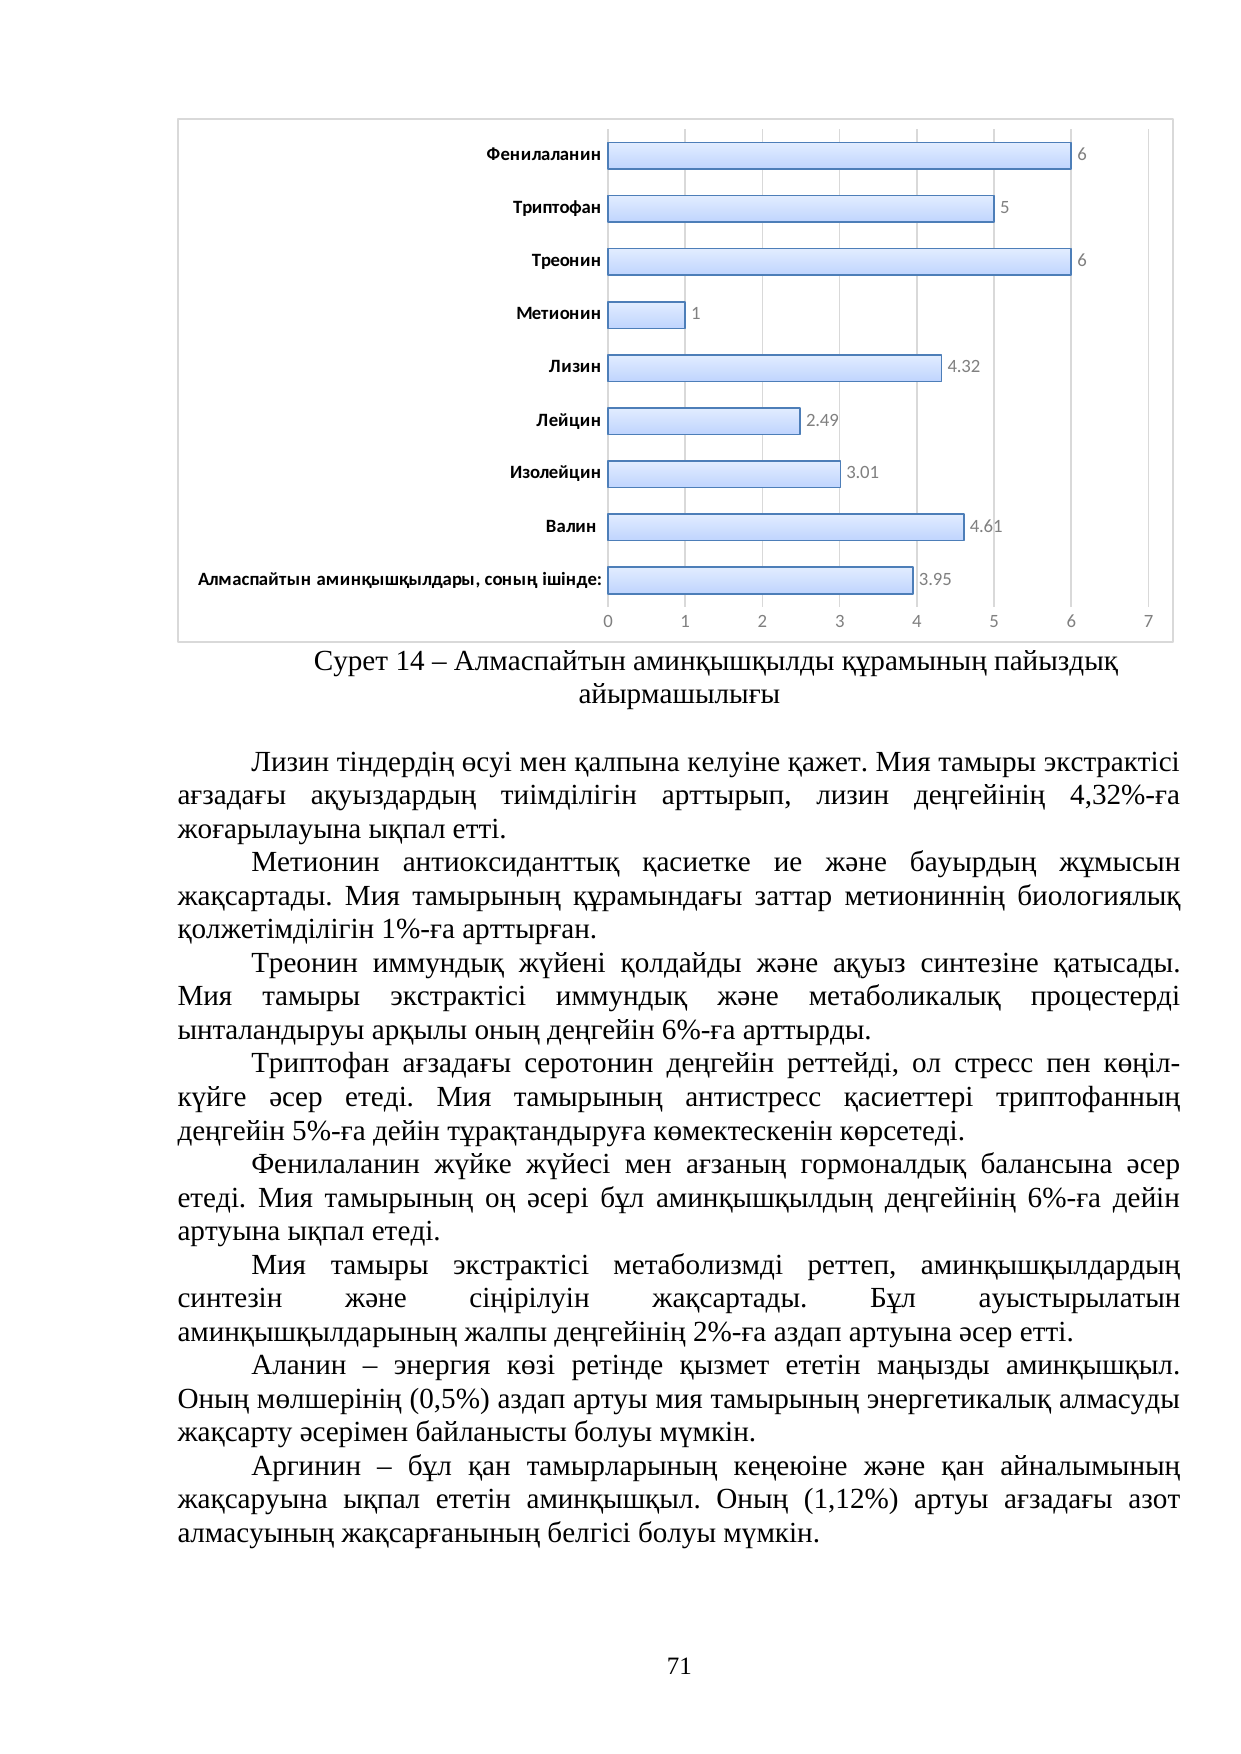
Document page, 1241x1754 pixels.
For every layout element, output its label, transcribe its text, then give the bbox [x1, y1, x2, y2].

text Аргинин – бұл қан тамырларының кеңеюіне және қан айналымының жақсаруына ықпал ететін аминқышқыл. Оның (1,12%) артуы ағзадағы азот алмасуының жақсарғанының белгісі болуы мүмкін. [177, 1448, 1181, 1549]
text Аланин – энергия көзі ретінде қызмет ететін маңызды аминқышқыл. Оның мөлшерінің (0,5%) аздап артуы мия тамырының энергетикалық алмасуды жақсарту әсерімен байланысты болуы мүмкін. [177, 1347, 1181, 1448]
text Метионин антиоксиданттық қасиетке ие және бауырдың жұмысын жақсартады. Мия тамырының құрамындағы заттар метиониннің биологиялық қолжетімділігін 1%-ға арттырған. [177, 844, 1181, 945]
text Лизин тіндердің өсуі мен қалпына келуіне қажет. Мия тамыры экстрактісі ағзадағы ақуыздардың тиімділігін арттырып, лизин деңгейінің 4,32%-ға жоғарылауына ықпал етті. [177, 744, 1181, 844]
text Треонин иммундық жүйені қолдайды және ақуыз синтезіне қатысады. Мия тамыры экстрактісі иммундық және метаболикалық процестерді ынталандыруы арқылы оның деңгейін 6%-ға арттырды. [177, 945, 1181, 1046]
text Фенилаланин жүйке жүйесі мен ағзаның гормоналдық балансына әсер етеді. Мия тамырының оң әсері бұл аминқышқылдың деңгейінің 6%-ға дейін артуына ықпал етеді. [177, 1146, 1181, 1247]
text Мия тамыры экстрактісі метаболизмді реттеп, аминқышқылдардың синтезін және сіңірілуін жақсартады. Бұл ауыстырылатын аминқышқылдарының жалпы деңгейінің 2%-ға аздап артуына әсер етті. [177, 1247, 1181, 1347]
text Сурет 14 – Алмаспайтын аминқышқылды құрамының пайыздық айырмашылығы [177, 643, 1181, 710]
text Триптофан ағзадағы серотонин деңгейін реттейді, ол стресс пен көңіл-күйге әсер етеді. Мия тамырының антистресс қасиеттері триптофанның деңгейін 5%-ға дейін тұрақтандыруға көмектескенін көрсетеді. [177, 1046, 1181, 1146]
